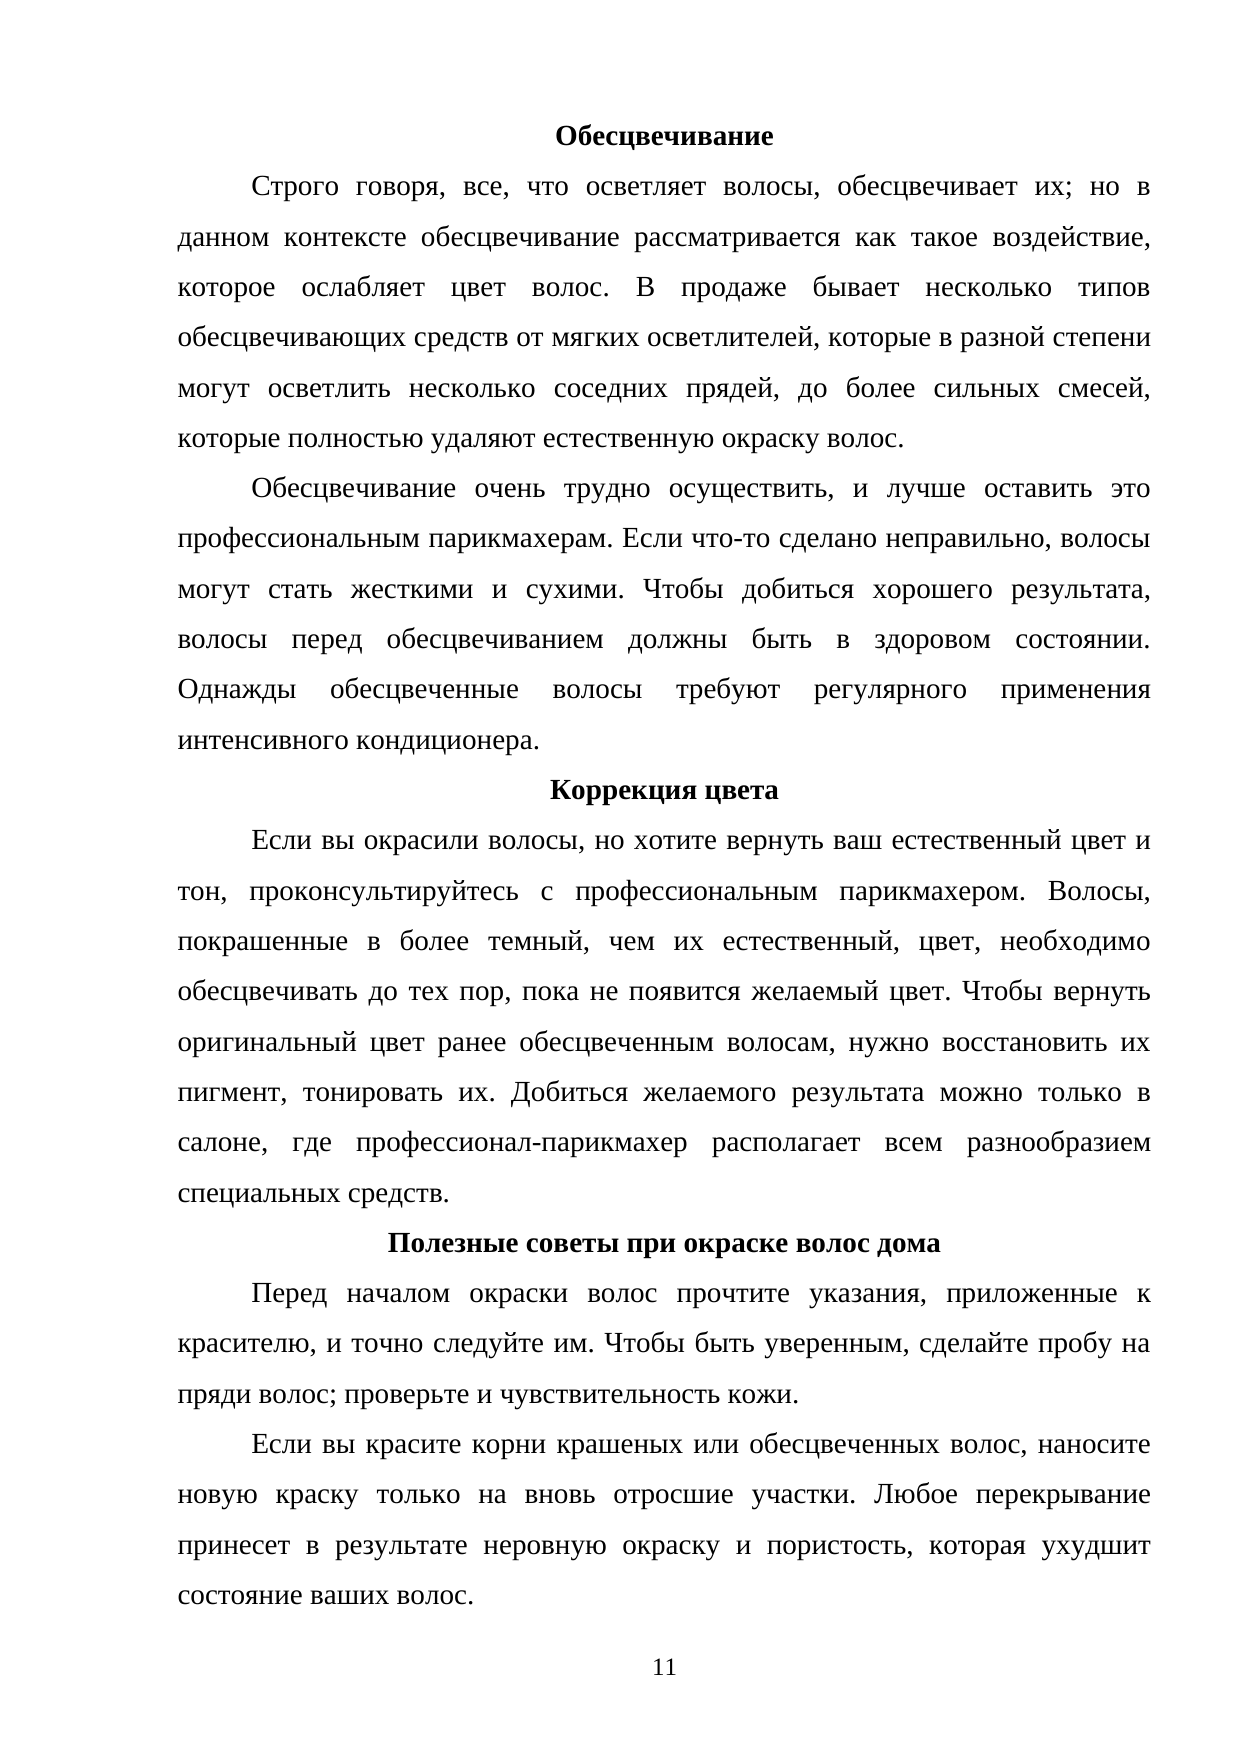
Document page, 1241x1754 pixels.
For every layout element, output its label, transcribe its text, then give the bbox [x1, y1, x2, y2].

subtitle Коррекция цвета [177, 772, 1152, 806]
text Перед началом окраски волос прочтите указания, приложенные к красителю, и точно следуйте им. Чтобы быть уверенным, сделайте пробу на пряди волос; проверьте и чувствительность кожи. [177, 1275, 1152, 1409]
text Если вы красите корни крашеных или обесцвеченных волос, наносите новую краску только на вновь отросшие участки. Любое перекрывание принесет в результате неровную окраску и пористость, которая ухудшит состояние ваших волос. [177, 1426, 1152, 1611]
text Обесцвечивание очень трудно осуществить, и лучше оставить это профессиональным парикмахерам. Если что-то сделано неправильно, волосы могут стать жесткими и сухими. Чтобы добиться хорошего результата, волосы перед обесцвечиванием должны быть в здоровом состоянии. Однажды обесцвеченные волосы требуют регулярного применения интенсивного кондиционера. [177, 470, 1152, 755]
subtitle Полезные советы при окраске волос дома [177, 1225, 1152, 1258]
subtitle Обесцвечивание [177, 118, 1152, 152]
text Если вы окрасили волосы, но хотите вернуть ваш естественный цвет и тон, проконсультируйтесь с профессиональным парикмахером. Волосы, покрашенные в более темный, чем их естественный, цвет, необходимо обесцвечивать до тех пор, пока не появится желаемый цвет. Чтобы вернуть оригинальный цвет ранее обесцвеченным волосам, нужно восстановить их пигмент, тонировать их. Добиться желаемого результата можно только в салоне, где профессионал-парикмахер располагает всем разнообразием специальных средств. [177, 822, 1152, 1208]
text Строго говоря, все, что осветляет волосы, обесцвечивает их; но в данном контексте обесцвечивание рассматривается как такое воздействие, которое ослабляет цвет волос. В продаже бывает несколько типов обесцвечивающих средств от мягких осветлителей, которые в разной степени могут осветлить несколько соседних прядей, до более сильных смесей, которые полностью удаляют естественную окраску волос. [177, 168, 1152, 453]
